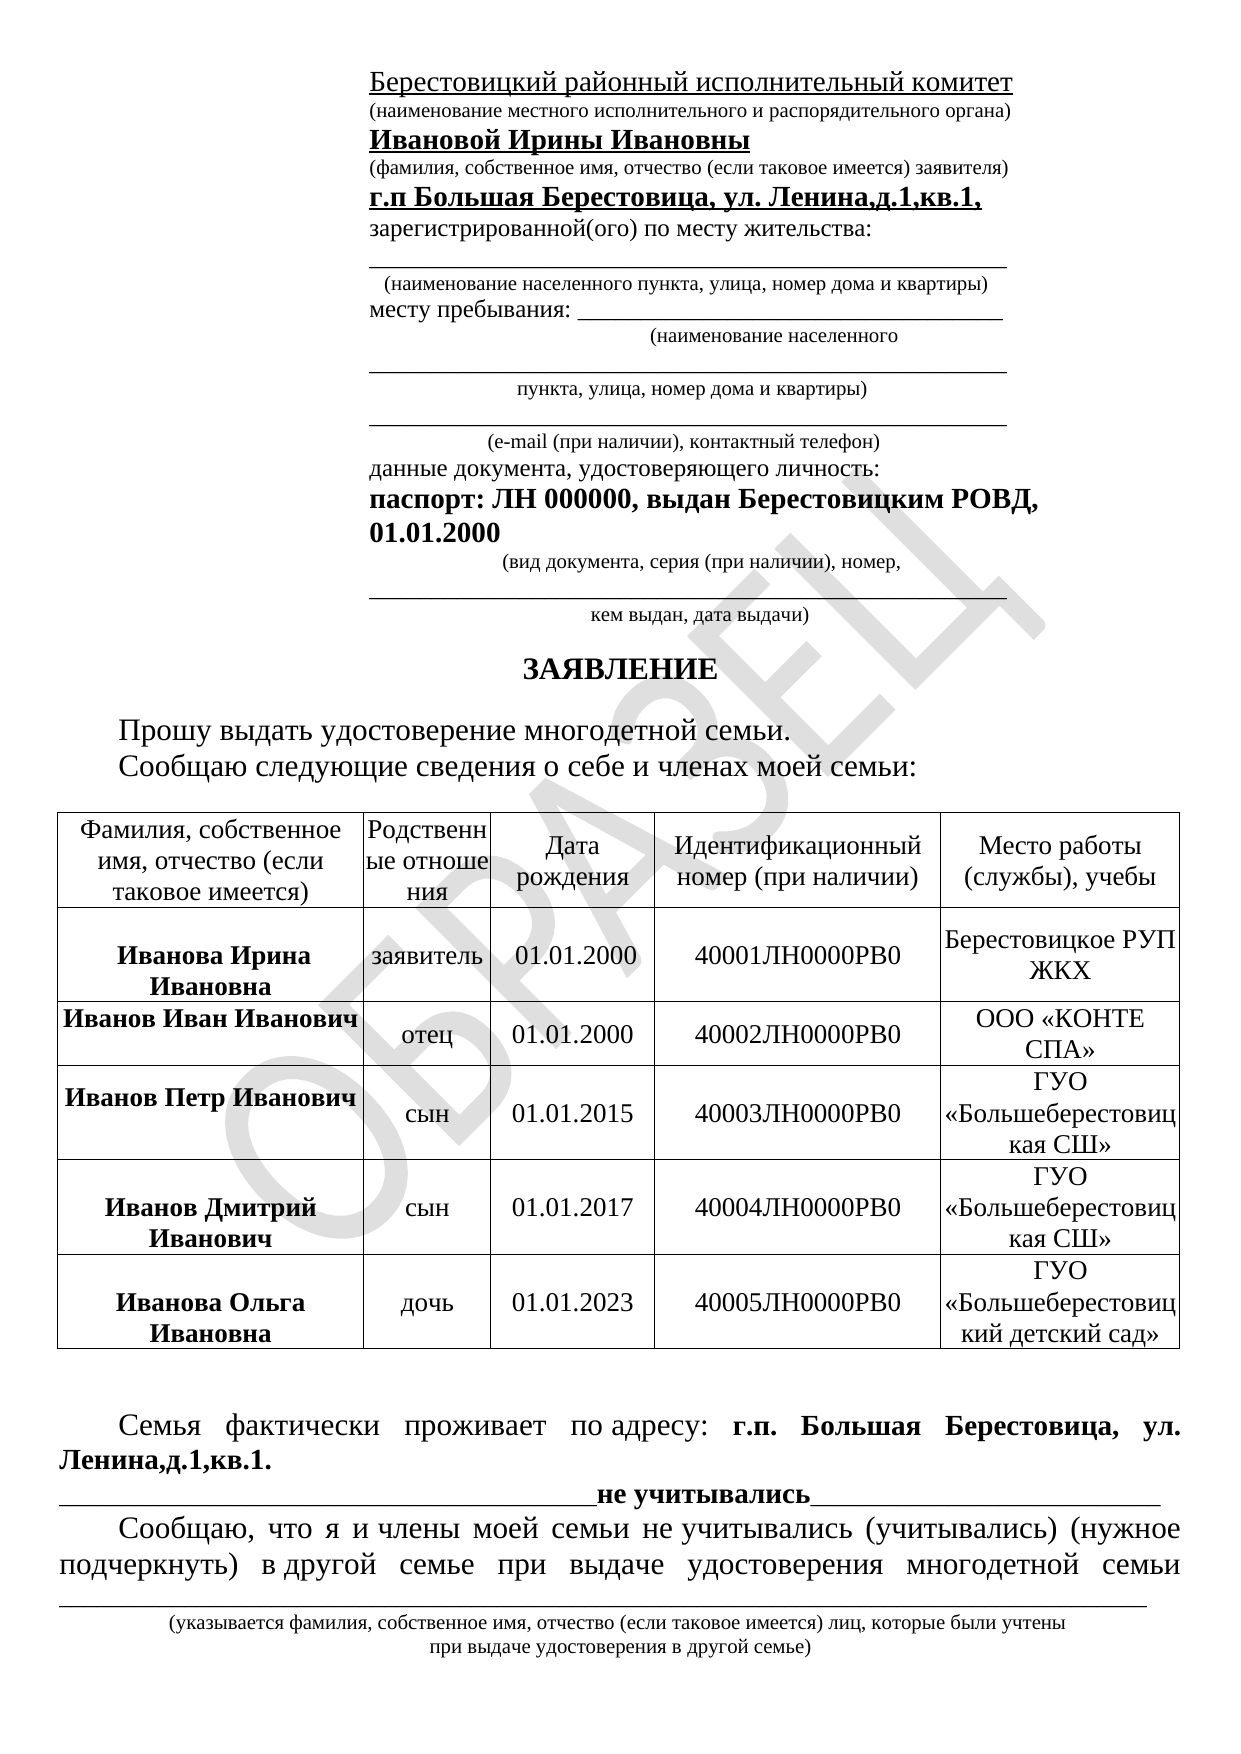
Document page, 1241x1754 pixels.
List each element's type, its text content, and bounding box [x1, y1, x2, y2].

text Сообщаю, что я и члены моей семьи не учитывались (учитывались) (нужное подчеркнуть) в другой семье при выдаче удостоверения многодетной семьи _______________________________________________________________________________________ [59, 1509, 1181, 1610]
text ___________________________________________________ [369, 573, 1181, 602]
table_header Фамилия, собственное имя, отчество (если таковое имеется) [58, 813, 363, 907]
text 01.01.2000 [369, 515, 1181, 549]
text ___________________________________________не учитывались____________________________ [59, 1476, 1181, 1509]
text (указывается фамилия, собственное имя, отчество (если таковое имеется) лиц, которые были учтены при выдаче удостоверения в другой семье) [59, 1610, 1181, 1658]
table_header Родственные отноше ния [364, 813, 490, 907]
text (наименование населенного [650, 323, 1181, 347]
table_cell 40003ЛН0000РВ0 [655, 1066, 940, 1159]
table_cell 40005ЛН0000РВ0 [655, 1255, 940, 1348]
text ___________________________________________________ [369, 347, 1181, 376]
text Ивановой Ирины Ивановны [369, 122, 1181, 155]
text данные документа, удостоверяющего личность: [369, 453, 1181, 482]
text Семья фактически проживает по адресу: г.п. Большая Берестовица, ул. Ленина,д.1,кв.1. [59, 1406, 1181, 1476]
table_cell 01.01.2017 [491, 1160, 654, 1253]
text ___________________________________________________ [369, 400, 1181, 429]
table_cell 01.01.2000 [491, 908, 654, 1001]
text (e-mail (при наличии), контактный телефон) [487, 429, 1181, 453]
table_header Место работы (службы), учебы [941, 813, 1179, 907]
text ЗАЯВЛЕНИЕ [59, 651, 1181, 687]
table_cell 40001ЛН0000РВ0 [655, 908, 940, 1001]
text (фамилия, собственное имя, отчество (если таковое имеется) заявителя) [369, 155, 1181, 179]
text Прошу выдать удостоверение многодетной семьи. [59, 712, 1181, 747]
table_cell ГУО «Большеберестовицкая СШ» [941, 1160, 1179, 1253]
text Сообщаю следующие сведения о себе и членах моей семьи: [59, 747, 1181, 783]
table_cell ГУО «Большеберестовицкий детский сад» [941, 1255, 1179, 1348]
table_header Идентификационный номер (при наличии) [655, 813, 940, 907]
table_cell Иванов Петр Иванович [58, 1066, 363, 1159]
text кем выдан, дата выдачи) [591, 602, 1181, 626]
table_cell Иванова Ирина Ивановна [58, 908, 363, 1001]
text пункта, улица, номер дома и квартиры) [517, 376, 1181, 400]
table_cell Иванова Ольга Ивановна [58, 1255, 363, 1348]
table_cell 40004ЛН0000РВ0 [655, 1160, 940, 1253]
text ___________________________________________________ [369, 242, 1181, 270]
table_cell заявитель [364, 908, 490, 1001]
table_cell 01.01.2000 [491, 1002, 654, 1064]
text Берестовицкий районный исполнительный комитет [369, 64, 1181, 98]
table_cell 01.01.2023 [491, 1255, 654, 1348]
table_cell сын [364, 1066, 490, 1159]
table_header Дата рождения [491, 813, 654, 907]
table_cell Берестовицкое РУП ЖКХ [941, 908, 1179, 1001]
table_cell 01.01.2015 [491, 1066, 654, 1159]
text (наименование населенного пункта, улица, номер дома и квартиры) [384, 270, 1181, 294]
text паспорт: ЛН 000000, выдан Берестовицким РОВД, [369, 482, 1181, 515]
text (наименование местного исполнительного и распорядительного органа) [369, 98, 1181, 122]
table_cell ГУО «Большеберестовицкая СШ» [941, 1066, 1179, 1159]
table_cell сын [364, 1160, 490, 1253]
table_cell отец [364, 1002, 490, 1064]
table_cell Иванов Дмитрий Иванович [58, 1160, 363, 1253]
table_cell ООО «КОНТЕ СПА» [941, 1002, 1179, 1064]
table_cell Иванов Иван Иванович [58, 1002, 363, 1064]
text зарегистрированной(ого) по месту жительства: [369, 213, 1181, 242]
text месту пребывания: __________________________________ [369, 294, 1181, 323]
table_cell дочь [364, 1255, 490, 1348]
table_cell 40002ЛН0000РВ0 [655, 1002, 940, 1064]
text (вид документа, серия (при наличии), номер, [502, 549, 1181, 573]
text г.п Большая Берестовица, ул. Ленина,д.1,кв.1, [369, 179, 1181, 213]
